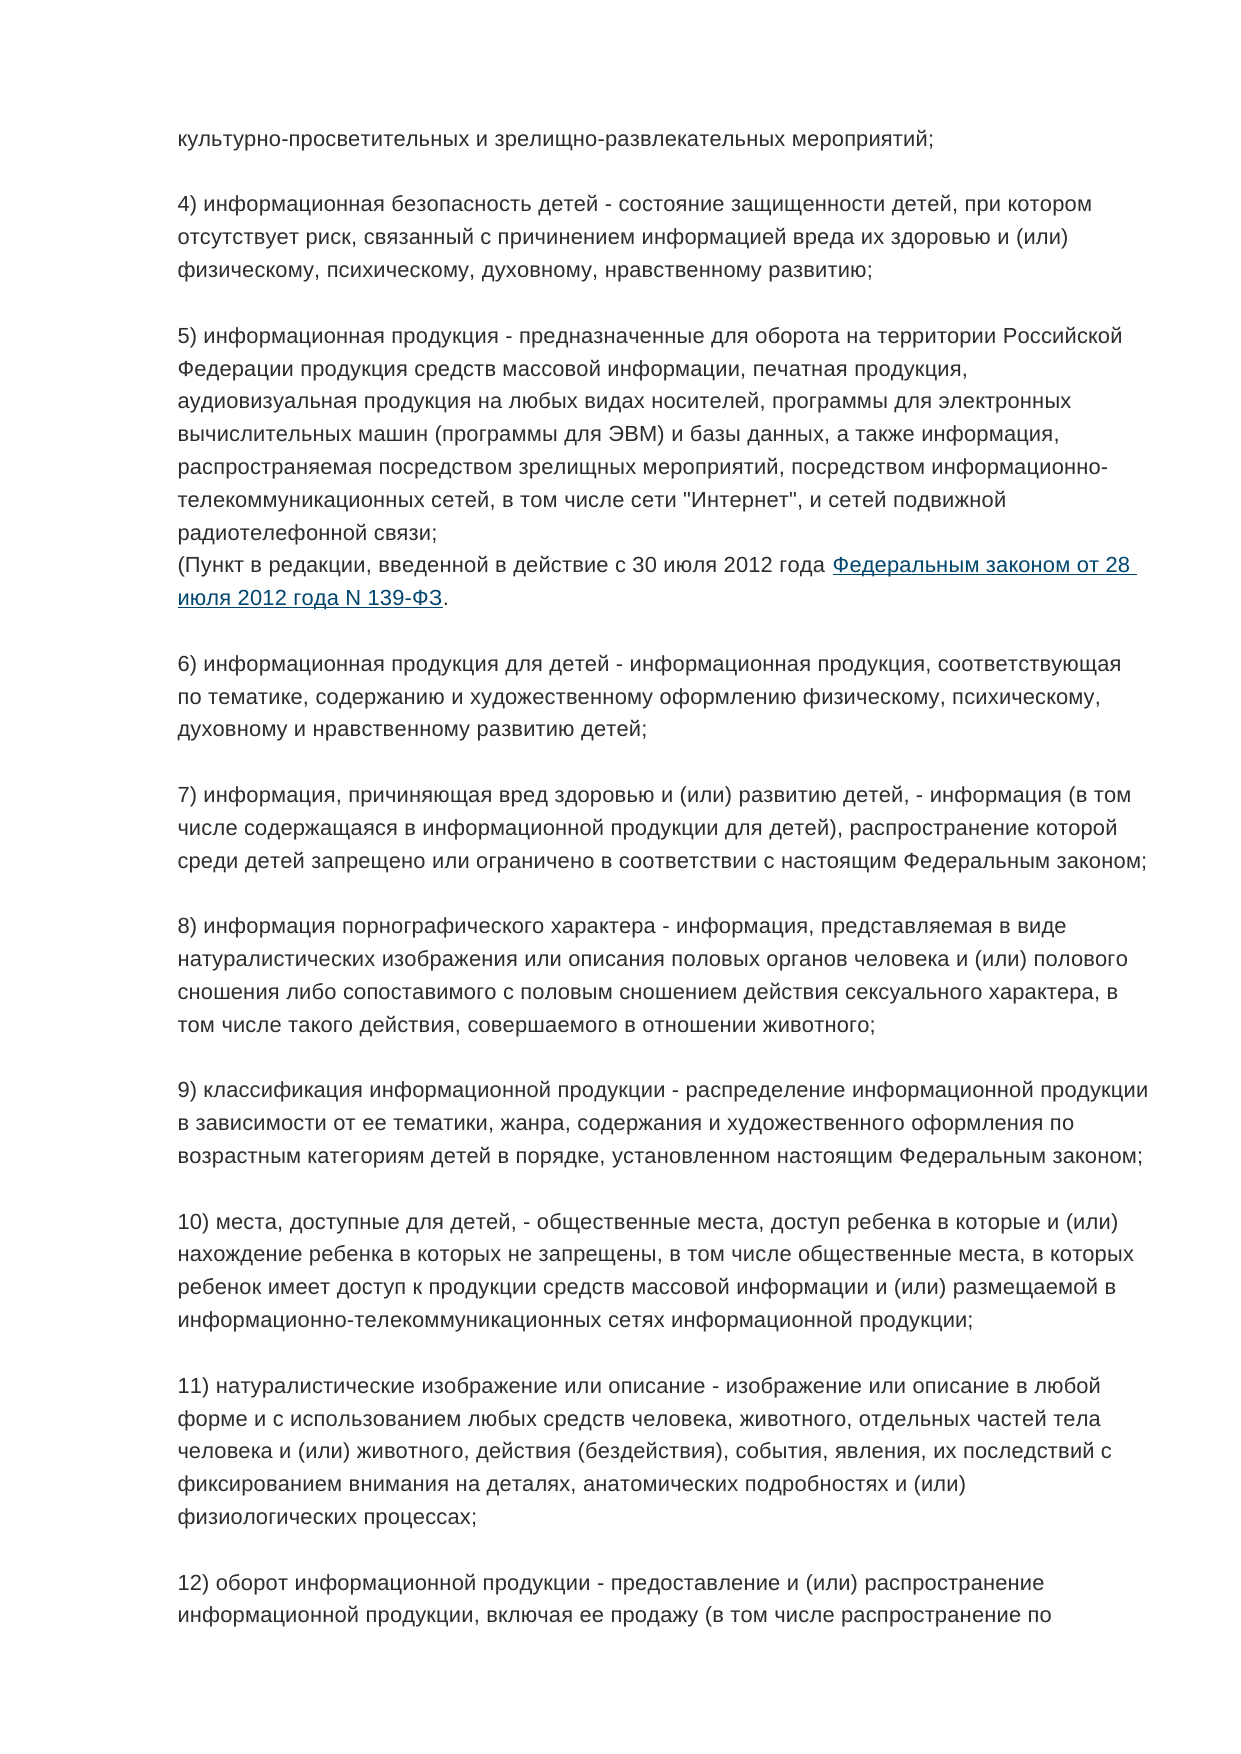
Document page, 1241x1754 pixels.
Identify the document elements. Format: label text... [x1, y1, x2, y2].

text 5) информационная продукция - предназначенные для оборота на территории Российской Федерации продукция средств массовой информации, печатная продукция, аудиовизуальная продукция на любых видах носителей, программы для электронных вычислительных машин (программы для ЭВМ) и базы данных, а также информация, распространяемая посредством зрелищных мероприятий, посредством информационно-телекоммуникационных сетей, в том числе сети "Интернет", и сетей подвижной радиотелефонной связи; (Пункт в редакции, введенной в действие с 30 июля 2012 года Федеральным законом от 28 июля 2012 года N 139-ФЗ. [177, 315, 1152, 643]
text 4) информационная безопасность детей - состояние защищенности детей, при котором отсутствует риск, связанный с причинением информацией вреда их здоровью и (или) физическому, психическому, духовному, нравственному развитию; [177, 184, 1152, 315]
text 7) информация, причиняющая вред здоровью и (или) развитию детей, - информация (в том числе содержащаяся в информационной продукции для детей), распространение которой среди детей запрещено или ограничено в соответствии с настоящим Федеральным законом; [177, 774, 1152, 906]
text 8) информация порнографического характера - информация, представляемая в виде натуралистических изображения или описания половых органов человека и (или) полового сношения либо сопоставимого с половым сношением действия сексуального характера, в том числе такого действия, совершаемого в отношении животного; [177, 906, 1152, 1070]
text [177, 1562, 1152, 1627]
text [177, 118, 1152, 184]
text 6) информационная продукция для детей - информационная продукция, соответствующая по тематике, содержанию и художественному оформлению физическому, психическому, духовному и нравственному развитию детей; [177, 643, 1152, 774]
text 10) места, доступные для детей, - общественные места, доступ ребенка в которые и (или) нахождение ребенка в которых не запрещены, в том числе общественные места, в которых ребенок имеет доступ к продукции средств массовой информации и (или) размещаемой в информационно-телекоммуникационных сетях информационной продукции; [177, 1201, 1152, 1365]
text 9) классификация информационной продукции - распределение информационной продукции в зависимости от ее тематики, жанра, содержания и художественного оформления по возрастным категориям детей в порядке, установленном настоящим Федеральным законом; [177, 1070, 1152, 1201]
text 11) натуралистические изображение или описание - изображение или описание в любой форме и с использованием любых средств человека, животного, отдельных частей тела человека и (или) животного, действия (бездействия), события, явления, их последствий с фиксированием внимания на деталях, анатомических подробностях и (или) физиологических процессах; [177, 1365, 1152, 1562]
